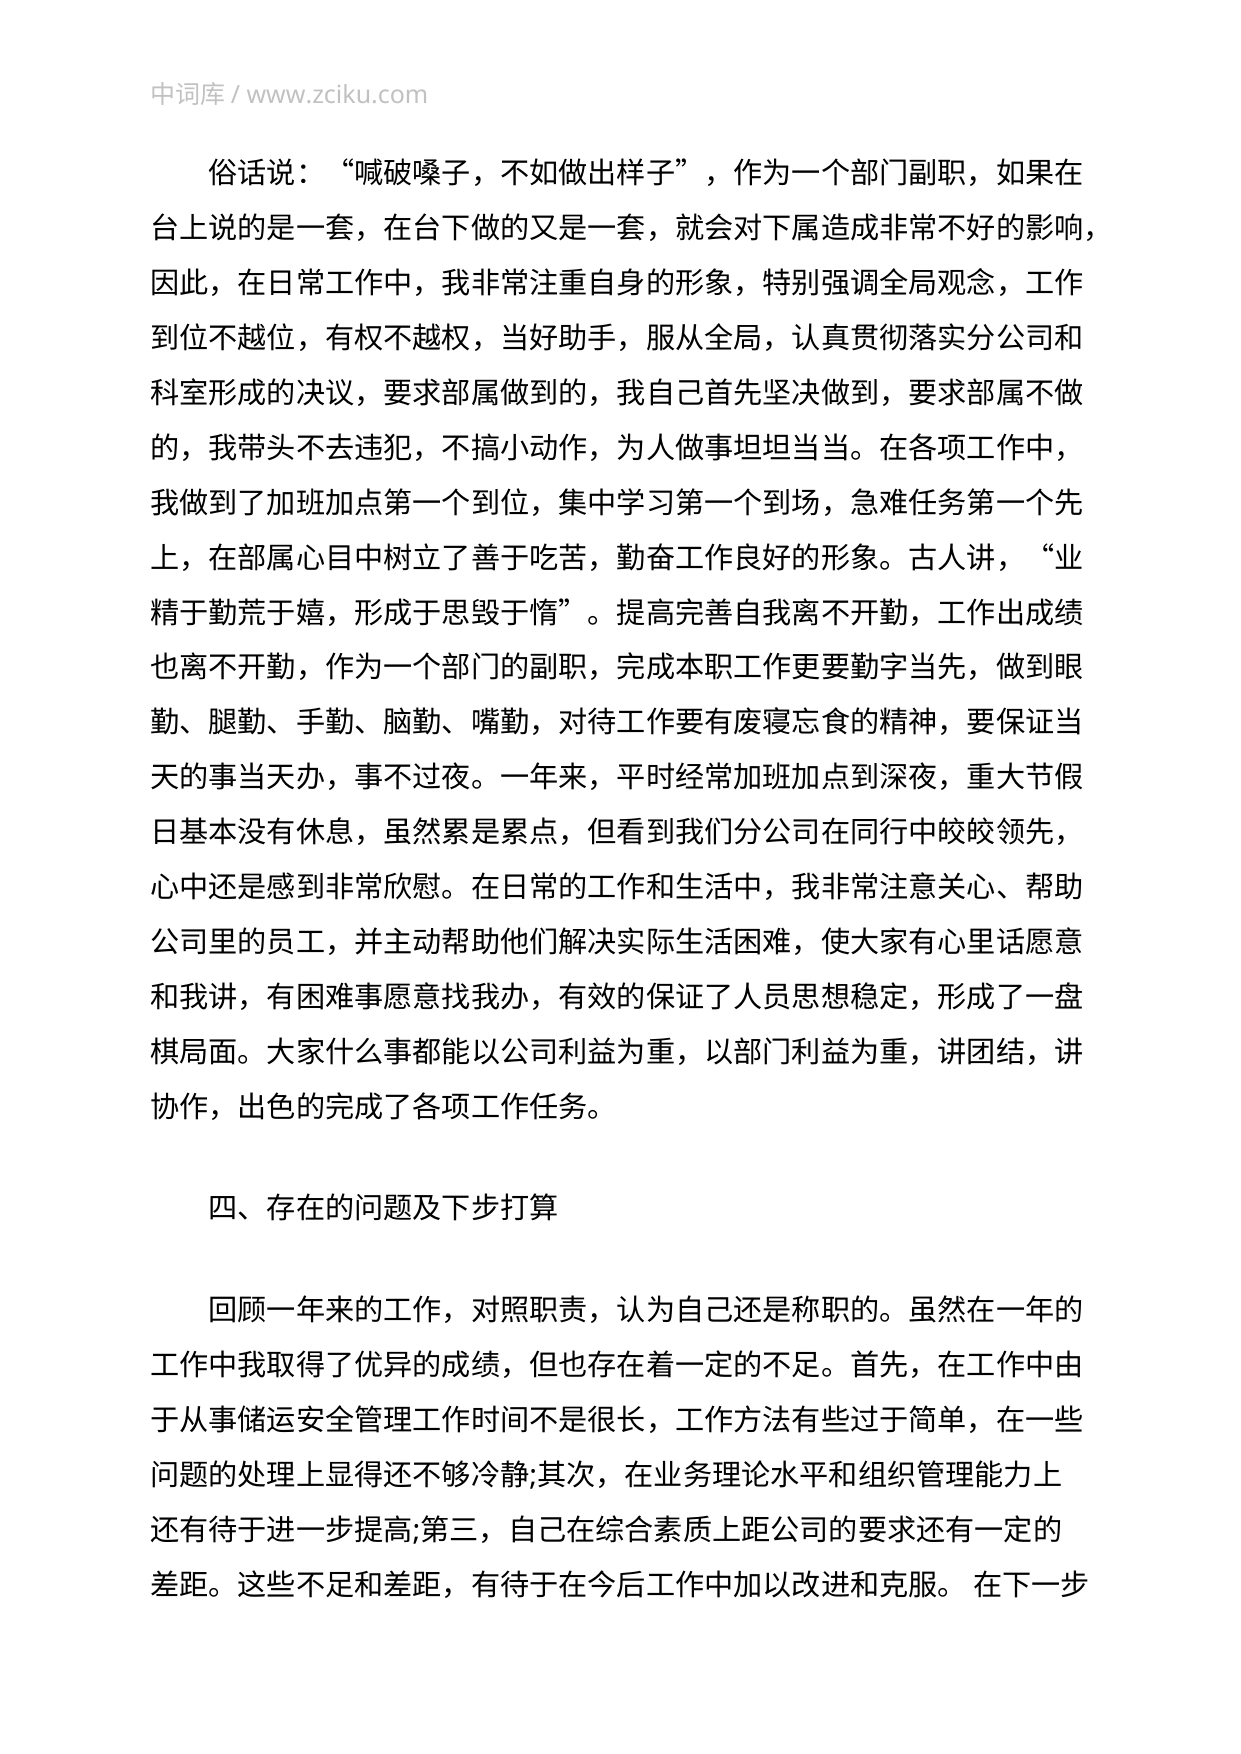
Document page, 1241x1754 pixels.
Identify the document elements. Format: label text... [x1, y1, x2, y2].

text 四、存在的问题及下步打算 [150, 1185, 1090, 1227]
text 俗话说：“喊破嗓子，不如做出样子”，作为一个部门副职，如果在台上说的是一套，在台下做的又是一套，就会对下属造成非常不好的影响，因此，在日常工作中，我非常注重自身的形象，特别强调全局观念，工作到位不越位，有权不越权，当好助手，服从全局，认真贯彻落实分公司和科室形成的决议，要求部属做到的，我自己首先坚决做到，要求部属不做的，我带头不去违犯，不搞小动作，为人做事坦坦当当。在各项工作中，我做到了加班加点第一个到位，集中学习第一个到场，急难任务第一个先上，在部属心目中树立了善于吃苦，勤奋工作良好的形象。古人讲，“业精于勤荒于嬉，形成于思毁于惰”。提高完善自我离不开勤，工作出成绩也离不开勤，作为一个部门的副职，完成本职工作更要勤字当先，做到眼勤、腿勤、手勤、脑勤、嘴勤，对待工作要有废寝忘食的精神，要保证当天的事当天办，事不过夜。一年来，平时经常加班加点到深夜，重大节假日基本没有休息，虽然累是累点，但看到我们分公司在同行中皎皎领先，心中还是感到非常欣慰。在日常的工作和生活中，我非常注意关心、帮助公司里的员工，并主动帮助他们解决实际生活困难，使大家有心里话愿意和我讲，有困难事愿意找我办，有效的保证了人员思想稳定，形成了一盘棋局面。大家什么事都能以公司利益为重，以部门利益为重，讲团结，讲协作，出色的完成了各项工作任务。 [150, 150, 1090, 1126]
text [150, 1287, 1090, 1604]
